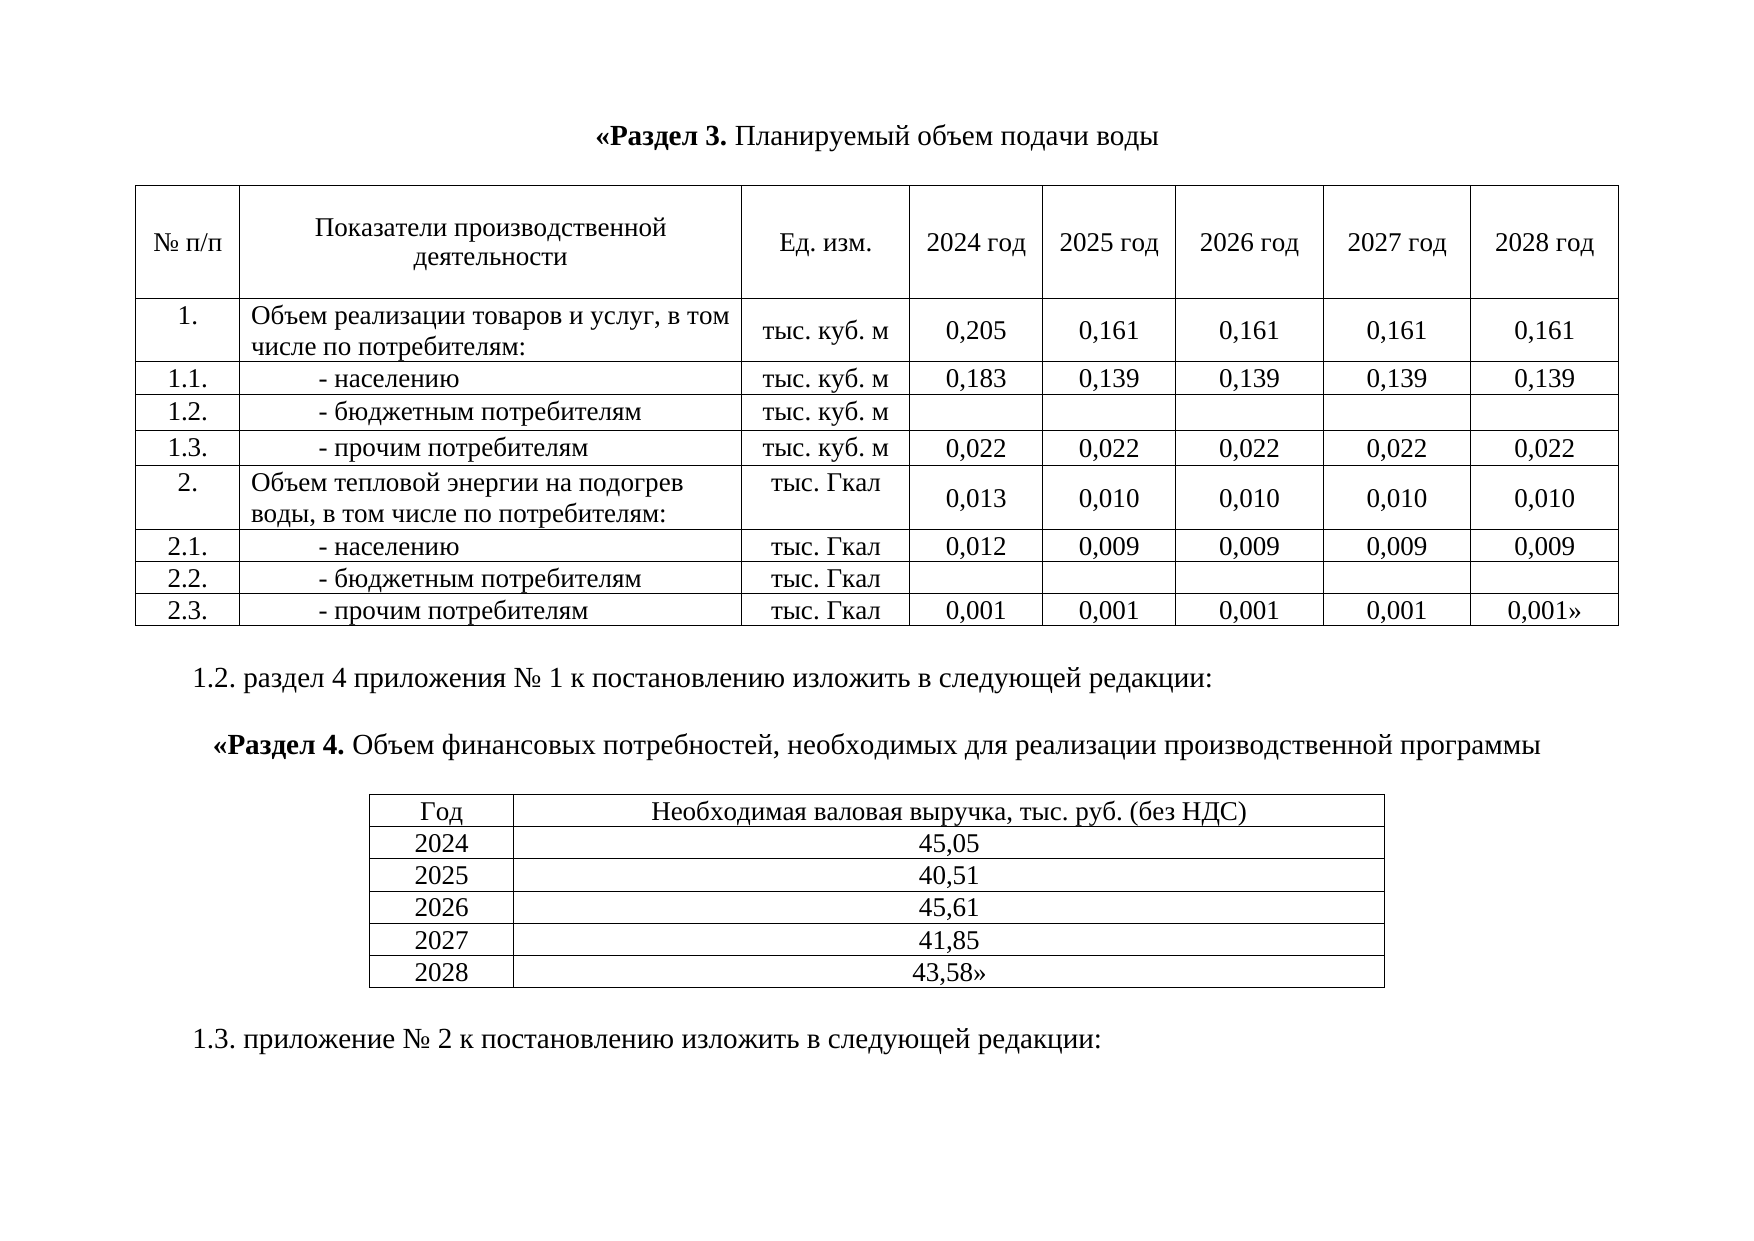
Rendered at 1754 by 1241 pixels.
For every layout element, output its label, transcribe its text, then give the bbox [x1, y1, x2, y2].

table_header Показатели производственной деятельности [240, 186, 741, 298]
table_cell 0,139 [1176, 362, 1323, 394]
table_cell 0,139 [1324, 362, 1470, 394]
table_cell 40,51 [514, 859, 1384, 891]
table_cell - бюджетным потребителям [240, 395, 741, 430]
table_cell 0,009 [1324, 530, 1470, 561]
table_cell тыс. куб. м [742, 395, 909, 430]
table_cell - населению [240, 530, 741, 561]
table_cell 0,012 [910, 530, 1042, 561]
table_cell 0,009 [1471, 530, 1618, 561]
table_cell 0,010 [1176, 466, 1323, 529]
table_cell - бюджетным потребителям [240, 562, 741, 593]
table_cell [1471, 395, 1618, 430]
table_cell 0,022 [910, 431, 1042, 465]
table_cell [1324, 562, 1470, 593]
text 1.3. приложение № 2 к постановлению изложить в следующей редакции: [118, 1022, 1631, 1055]
table_cell тыс. Гкал [742, 562, 909, 593]
table_cell 0,161 [1176, 299, 1323, 361]
table_cell 0,161 [1043, 299, 1175, 361]
table_cell 2. [136, 466, 239, 529]
table_cell 0,139 [1471, 362, 1618, 394]
text «Раздел 4. Объем финансовых потребностей, необходимых для реализации производственной программы [118, 727, 1636, 760]
table_cell 0,009 [1043, 530, 1175, 561]
table_cell [1324, 395, 1470, 430]
table_cell 0,001 [1324, 594, 1470, 625]
table_cell 2026 [370, 892, 513, 923]
table_cell 2027 [370, 924, 513, 955]
table_cell 0,001 [910, 594, 1042, 625]
table_cell [1043, 395, 1175, 430]
table_header 2026 год [1176, 186, 1323, 298]
table_cell 1.3. [136, 431, 239, 465]
table_cell 0,001 [1043, 594, 1175, 625]
table_cell - населению [240, 362, 741, 394]
table_cell 0,010 [1471, 466, 1618, 529]
table_cell 45,61 [514, 892, 1384, 923]
table_header Ед. изм. [742, 186, 909, 298]
table_cell 0,001» [1471, 594, 1618, 625]
table_cell тыс. Гкал [742, 594, 909, 625]
text 1.2. раздел 4 приложения № 1 к постановлению изложить в следующей редакции: [118, 660, 1631, 693]
table_cell Объем тепловой энергии на подогрев воды, в том числе по потребителям: [240, 466, 741, 529]
table_cell 2.1. [136, 530, 239, 561]
table_cell 0,001 [1176, 594, 1323, 625]
table_cell - прочим потребителям [240, 594, 741, 625]
table_cell 45,05 [514, 827, 1384, 858]
table_cell 2028 [370, 956, 513, 987]
table_cell 0,013 [910, 466, 1042, 529]
table_cell [1176, 562, 1323, 593]
table_cell [1043, 562, 1175, 593]
table_cell 0,022 [1324, 431, 1470, 465]
table_cell 0,139 [1043, 362, 1175, 394]
table_cell 2.3. [136, 594, 239, 625]
table_cell тыс. Гкал [742, 466, 909, 529]
table_cell 41,85 [514, 924, 1384, 955]
table_cell 0,010 [1043, 466, 1175, 529]
table_cell 1.1. [136, 362, 239, 394]
table_cell 0,009 [1176, 530, 1323, 561]
table_cell Объем реализации товаров и услуг, в том числе по потребителям: [240, 299, 741, 361]
table_cell 2024 [370, 827, 513, 858]
table_cell 2.2. [136, 562, 239, 593]
table_cell 0,161 [1324, 299, 1470, 361]
table_cell 2025 [370, 859, 513, 891]
table_cell тыс. куб. м [742, 362, 909, 394]
table_cell тыс. Гкал [742, 530, 909, 561]
table_cell тыс. куб. м [742, 299, 909, 361]
table_cell 0,205 [910, 299, 1042, 361]
table_cell 0,022 [1471, 431, 1618, 465]
table_header Необходимая валовая выручка, тыс. руб. (без НДС) [514, 795, 1384, 826]
table_header 2027 год [1324, 186, 1470, 298]
table_cell 0,010 [1324, 466, 1470, 529]
table_cell [910, 562, 1042, 593]
text «Раздел 3. Планируемый объем подачи воды [118, 118, 1636, 152]
table_cell тыс. куб. м [742, 431, 909, 465]
table_header 2025 год [1043, 186, 1175, 298]
table_cell [1471, 562, 1618, 593]
table_header 2024 год [910, 186, 1042, 298]
table_cell [1176, 395, 1323, 430]
table_cell 1. [136, 299, 239, 361]
table_header 2028 год [1471, 186, 1618, 298]
table_cell 0,183 [910, 362, 1042, 394]
table_cell 43,58» [514, 956, 1384, 987]
table_cell 0,022 [1043, 431, 1175, 465]
table_cell 0,161 [1471, 299, 1618, 361]
table_cell [910, 395, 1042, 430]
table_cell 0,022 [1176, 431, 1323, 465]
table_header Год [370, 795, 513, 826]
table_header № п/п [136, 186, 239, 298]
table_cell 1.2. [136, 395, 239, 430]
table_cell - прочим потребителям [240, 431, 741, 465]
